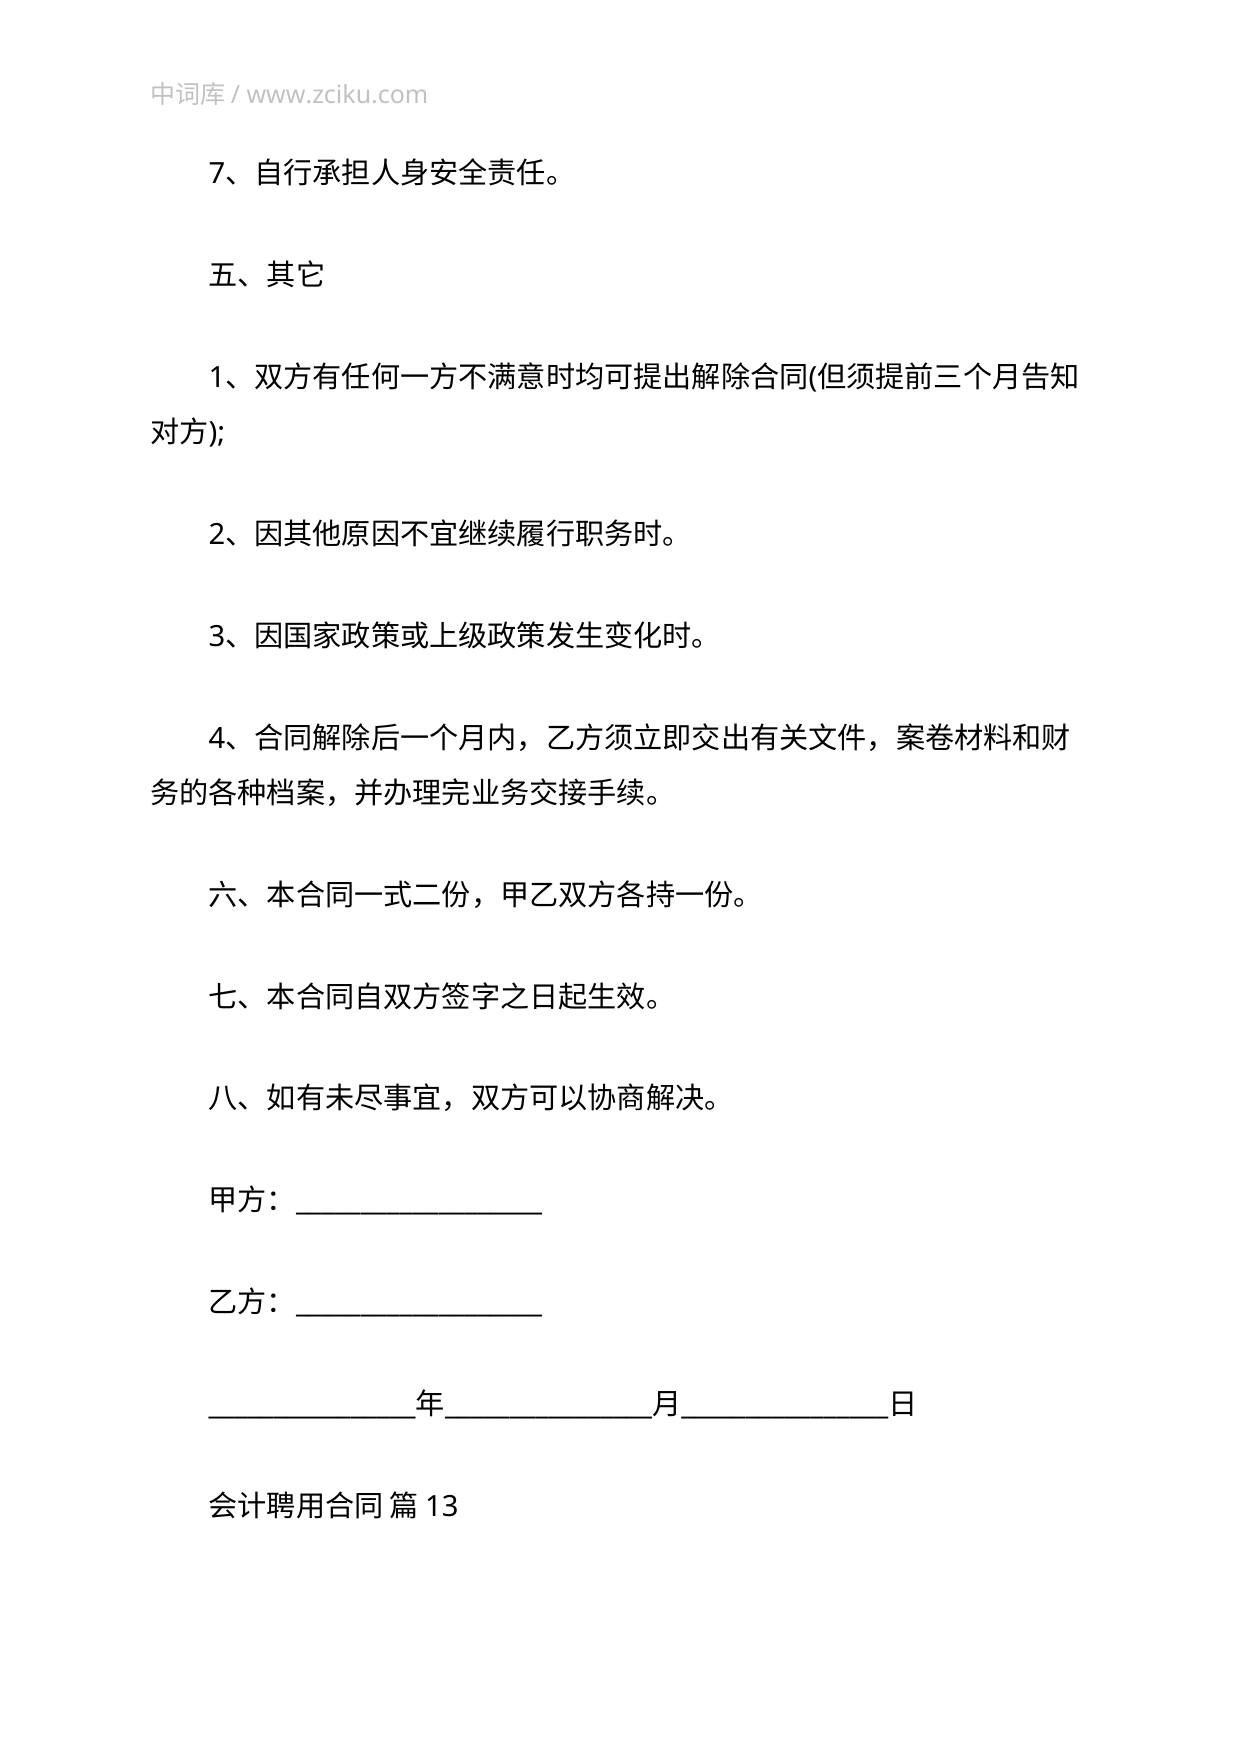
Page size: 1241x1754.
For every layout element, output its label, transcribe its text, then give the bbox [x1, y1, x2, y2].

text 五、其它 [150, 252, 1090, 294]
text 六、本合同一式二份，甲乙双方各持一份。 [150, 871, 1090, 914]
text 七、本合同自双方签字之日起生效。 [150, 973, 1090, 1016]
text 八、如有未尽事宜，双方可以协商解决。 [150, 1075, 1090, 1117]
text 甲方：___________________ [150, 1177, 1090, 1219]
text 1、双方有任何一方不满意时均可提出解除合同(但须提前三个月告知对方); [150, 354, 1090, 451]
text 7、自行承担人身安全责任。 [150, 150, 1090, 192]
text 3、因国家政策或上级政策发生变化时。 [150, 613, 1090, 655]
text 4、合同解除后一个月内，乙方须立即交出有关文件，案卷材料和财务的各种档案，并办理完业务交接手续。 [150, 715, 1090, 812]
text ________________年________________月________________日 [150, 1381, 1090, 1423]
text 会计聘用合同 篇13 [150, 1483, 1090, 1525]
text 2、因其他原因不宜继续履行职务时。 [150, 511, 1090, 553]
text 乙方：___________________ [150, 1279, 1090, 1321]
